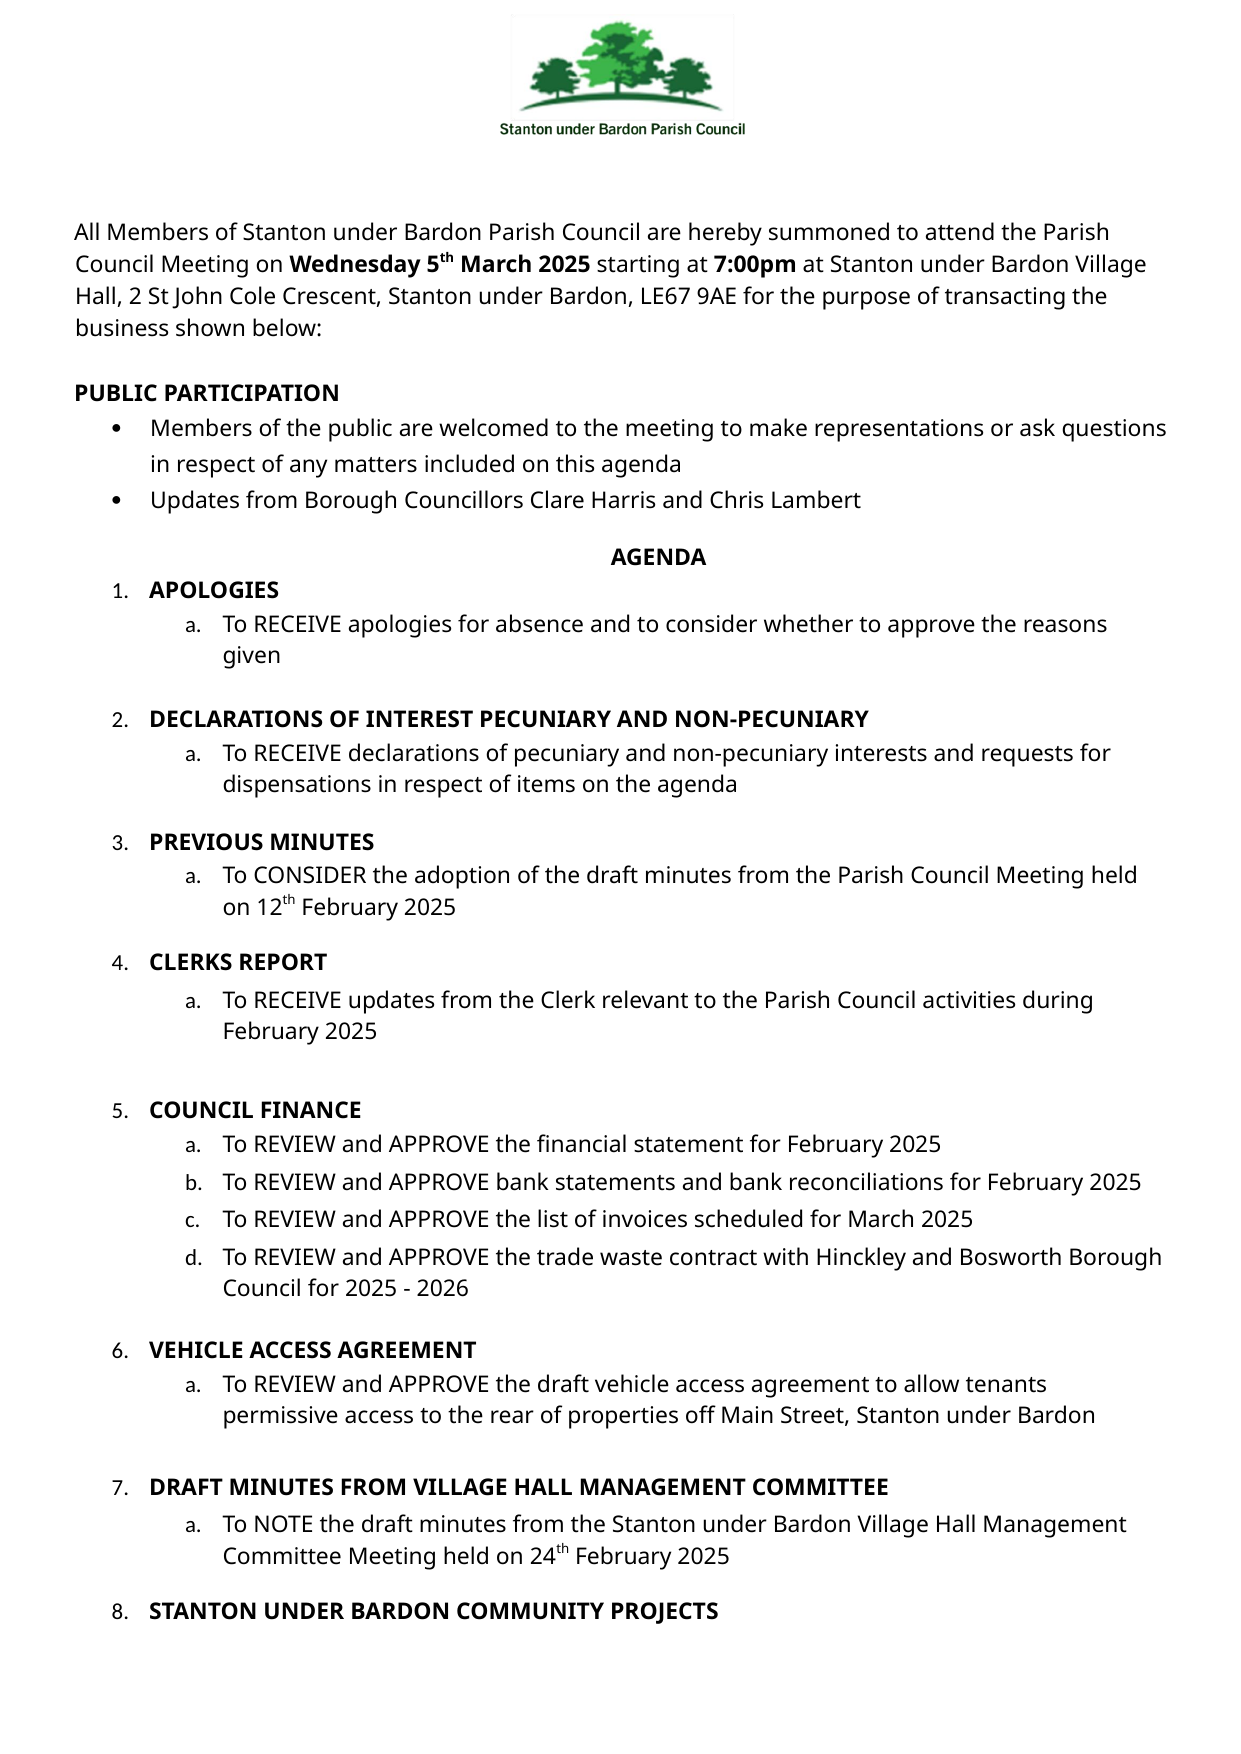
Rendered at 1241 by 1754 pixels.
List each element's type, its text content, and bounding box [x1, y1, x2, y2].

list DRAFT MINUTES FROM VILLAGE HALL MANAGEMENT COMMITTEE [111, 1471, 1168, 1502]
list COUNCIL FINANCE [111, 1094, 1168, 1125]
list PREVIOUS MINUTES [111, 826, 1168, 857]
list To REVIEW and APPROVE the financial statement for February 2025 [185, 1128, 1168, 1159]
picture [498, 14, 749, 152]
list STANTON UNDER BARDON COMMUNITY PROJECTS [111, 1595, 1168, 1626]
list To RECEIVE declarations of pecuniary and non-pecuniary interests and requests for dispensations in respect of items on the agenda [185, 737, 1168, 799]
list To REVIEW and APPROVE the trade waste contract with Hinckley and Bosworth Borough Council for 2025 - 2026 [185, 1241, 1168, 1304]
list CLERKS REPORT [111, 946, 1168, 977]
list To REVIEW and APPROVE the draft vehicle access agreement to allow tenants permissive access to the rear of properties off Main Street, Stanton under Bardon [185, 1368, 1168, 1430]
list Members of the public are welcomed to the meeting to make representations or ask questions in respect of any matters included on this agenda [112, 412, 1168, 479]
list To RECEIVE apologies for absence and to consider whether to approve the reasons given [185, 608, 1168, 671]
list VEHICLE ACCESS AGREEMENT [111, 1334, 1168, 1365]
text All Members of Stanton under Bardon Parish Council are hereby summoned to attend the Parish Council Meeting on Wednesday 5th March 2025 starting at 7:00pm at Stanton under Bardon Village Hall, 2 St John Cole Crescent, Stanton under Bardon, LE67 9AE for the purpose of transacting the business shown below: [74, 216, 1168, 344]
list DECLARATIONS OF INTEREST PECUNIARY AND NON-PECUNIARY [111, 703, 1168, 734]
list To NOTE the draft minutes from the Stanton under Bardon Village Hall Management Committee Meeting held on 24th February 2025 [185, 1508, 1168, 1571]
list To REVIEW and APPROVE the list of invoices scheduled for March 2025 [185, 1203, 1168, 1234]
list To REVIEW and APPROVE bank statements and bank reconciliations for February 2025 [185, 1166, 1168, 1197]
list To CONSIDER the adoption of the draft minutes from the Parish Council Meeting held on 12th February 2025 [185, 859, 1168, 922]
list To RECEIVE updates from the Clerk relevant to the Parish Council activities during February 2025 [185, 984, 1168, 1046]
list Updates from Borough Councillors Clare Harris and Chris Lambert [112, 484, 1168, 515]
text PUBLIC PARTICIPATION [74, 377, 1168, 408]
list APOLOGIES [111, 574, 1168, 606]
text AGENDA [106, 541, 1211, 572]
